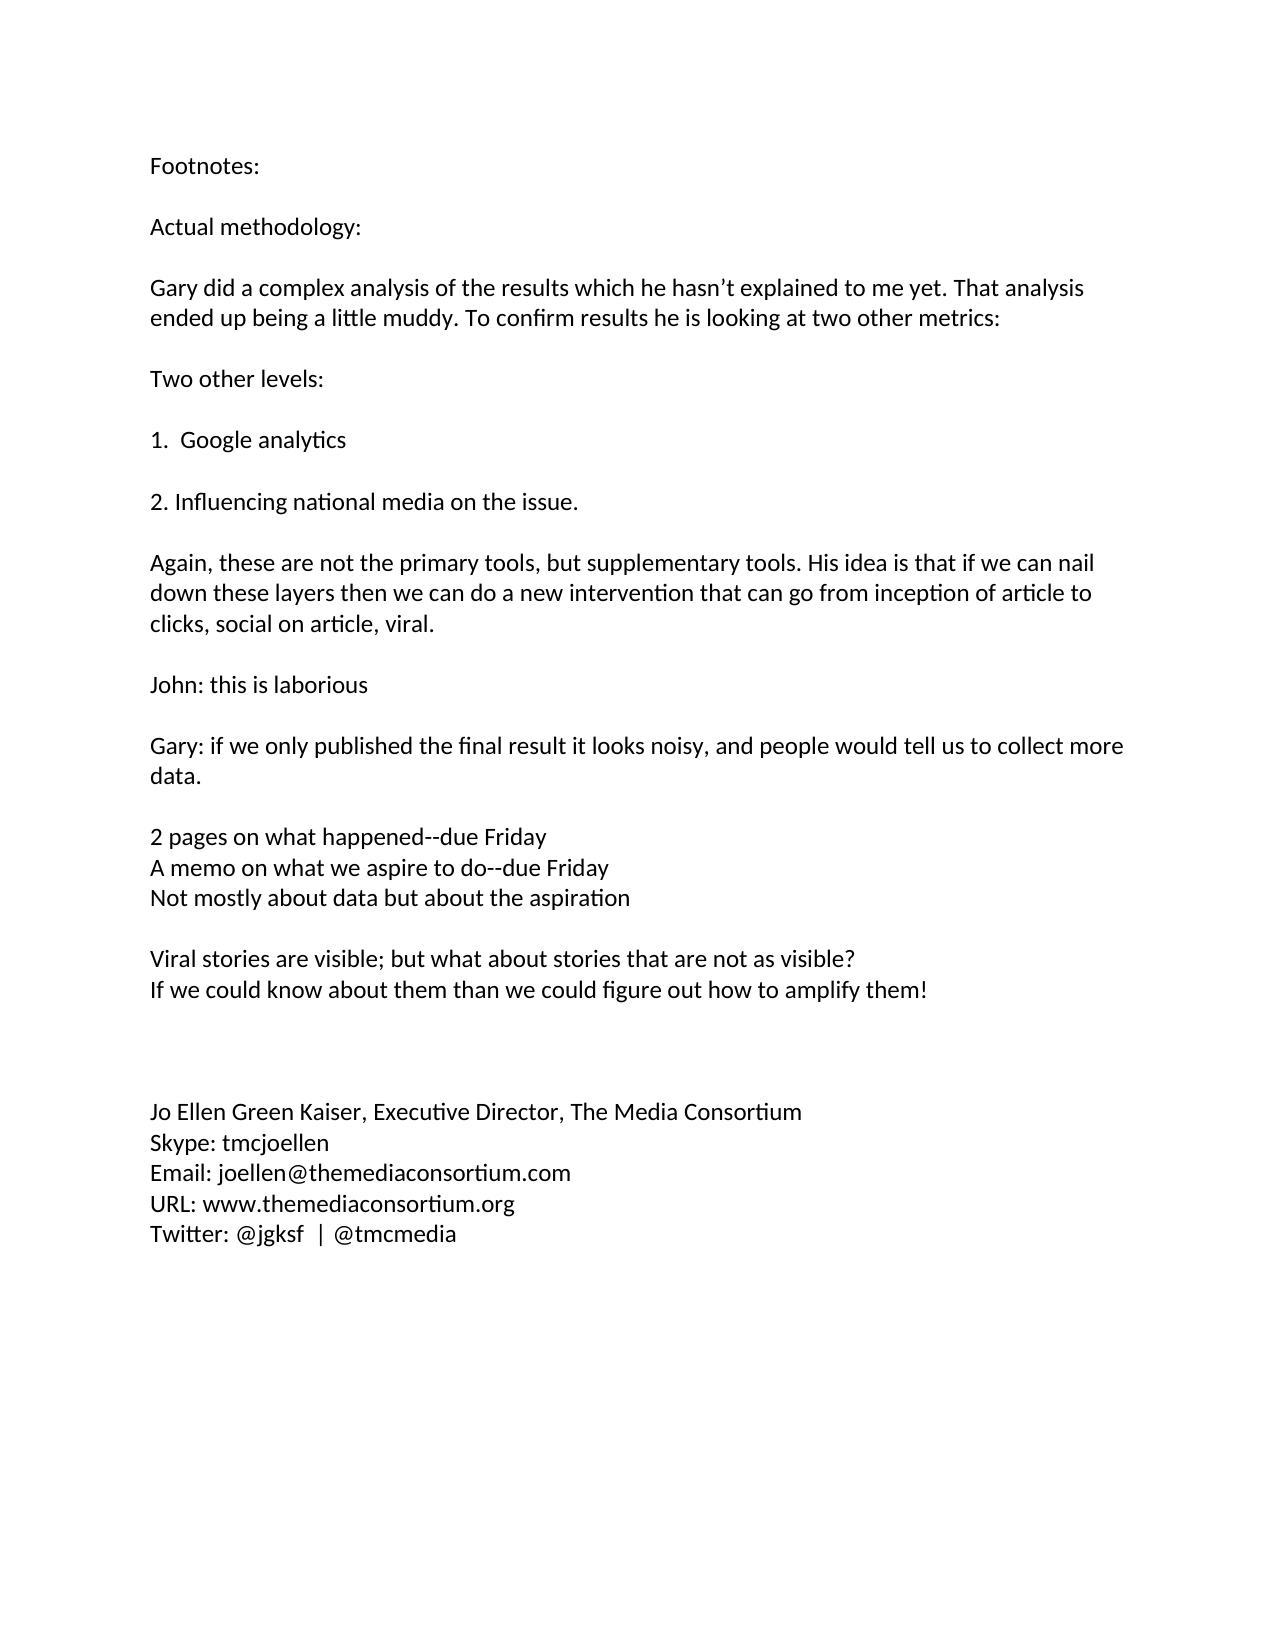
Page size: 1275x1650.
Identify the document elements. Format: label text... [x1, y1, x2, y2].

text Two other levels: [150, 364, 1125, 394]
text URL: www.themediaconsortium.org [150, 1188, 1125, 1218]
text Again, these are not the primary tools, but supplementary tools. His idea is that if we can nail down these layers then we can do a new intervention that can go from inception of article to clicks, social on article, viral. [150, 547, 1125, 638]
text A memo on what we aspire to do--due Friday [150, 852, 1125, 882]
text 2. Influencing national media on the issue. [150, 486, 1125, 516]
text Twitter: @jgksf | @tmcmedia [150, 1218, 1125, 1249]
text Gary did a complex analysis of the results which he hasn’t explained to me yet. That analysis ended up being a little muddy. To confirm results he is looking at two other metrics: [150, 272, 1125, 333]
text Email: joellen@themediaconsortium.com [150, 1157, 1125, 1188]
text Actual methodology: [150, 211, 1125, 242]
text Viral stories are visible; but what about stories that are not as visible? [150, 943, 1125, 974]
text John: this is laborious [150, 669, 1125, 699]
text 1. Google analytics [150, 425, 1125, 455]
text Not mostly about data but about the aspiration [150, 882, 1125, 913]
text If we could know about them than we could figure out how to amplify them! [150, 974, 1125, 1004]
text 2 pages on what happened--due Friday [150, 821, 1125, 852]
text Footnotes: [150, 150, 1125, 181]
text Skype: tmcjoellen [150, 1127, 1125, 1157]
text Jo Ellen Green Kaiser, Executive Director, The Media Consortium [150, 1096, 1125, 1127]
text Gary: if we only published the final result it looks noisy, and people would tell us to collect more data. [150, 730, 1125, 791]
